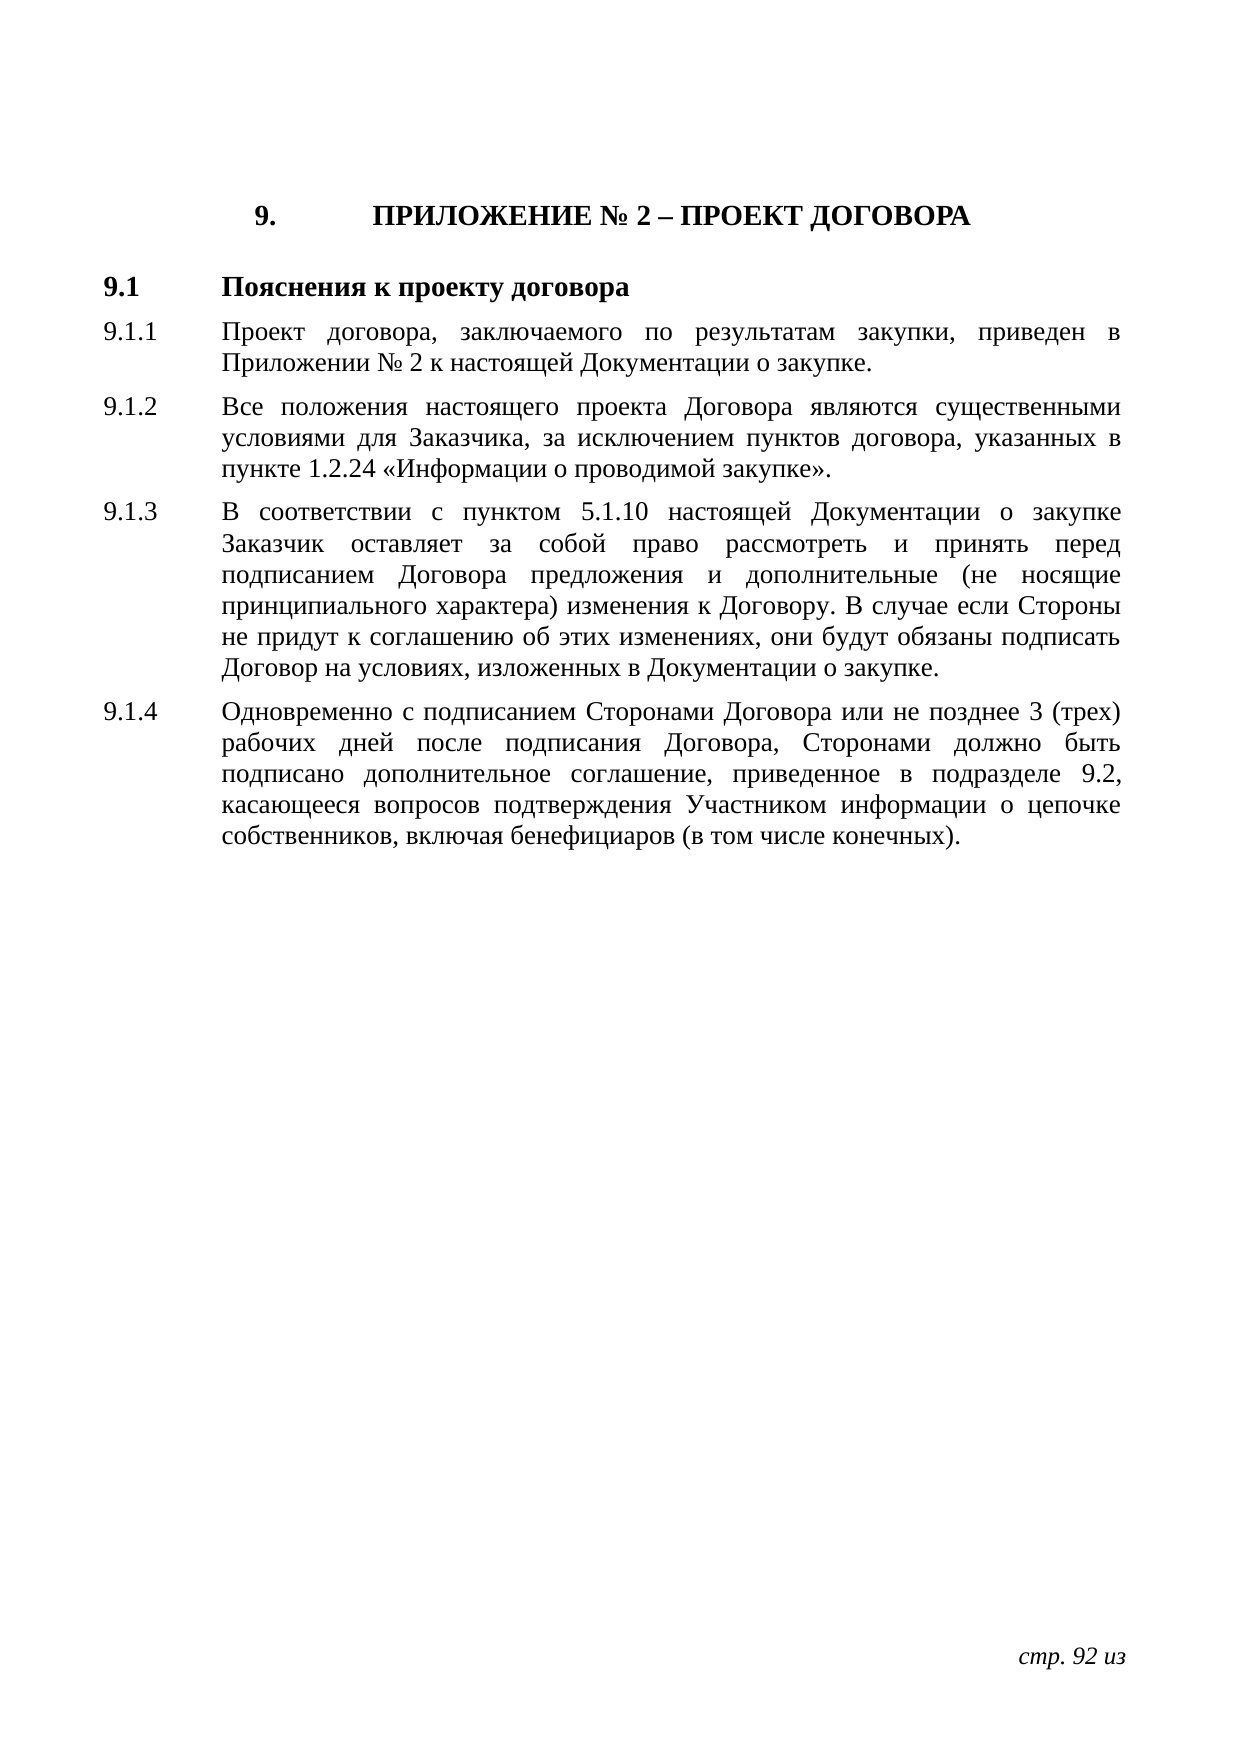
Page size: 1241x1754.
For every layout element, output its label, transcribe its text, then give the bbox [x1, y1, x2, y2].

subtitle ПРИЛОЖЕНИЕ № 2 – ПРОЕКТ ДОГОВОРА [103, 198, 1122, 231]
text Проект договора, заключаемого по результатам закупки, приведен в Приложении № 2 к настоящей Документации о закупке. [103, 315, 1122, 377]
text Одновременно с подписанием Сторонами Договора или не позднее 3 (трех) рабочих дней после подписания Договора, Сторонами должно быть подписано дополнительное соглашение, приведенное в подразделе 9.2, касающееся вопросов подтверждения Участником информации о цепочке собственников, включая бенефициаров (в том числе конечных). [103, 695, 1122, 851]
subtitle Пояснения к проекту договора [103, 269, 1122, 302]
text Все положения настоящего проекта Договора являются существенными условиями для Заказчика, за исключением пунктов договора, указанных в пункте 1.2.24 «Информации о проводимой закупке». [103, 389, 1122, 483]
text В соответствии с пунктом 5.1.10 настоящей Документации о закупке Заказчик оставляет за собой право рассмотреть и принять перед подписанием Договора предложения и дополнительные (не носящие принципиального характера) изменения к Договору. В случае если Стороны не придут к соглашению об этих изменениях, они будут обязаны подписать Договор на условиях, изложенных в Документации о закупке. [103, 496, 1122, 682]
